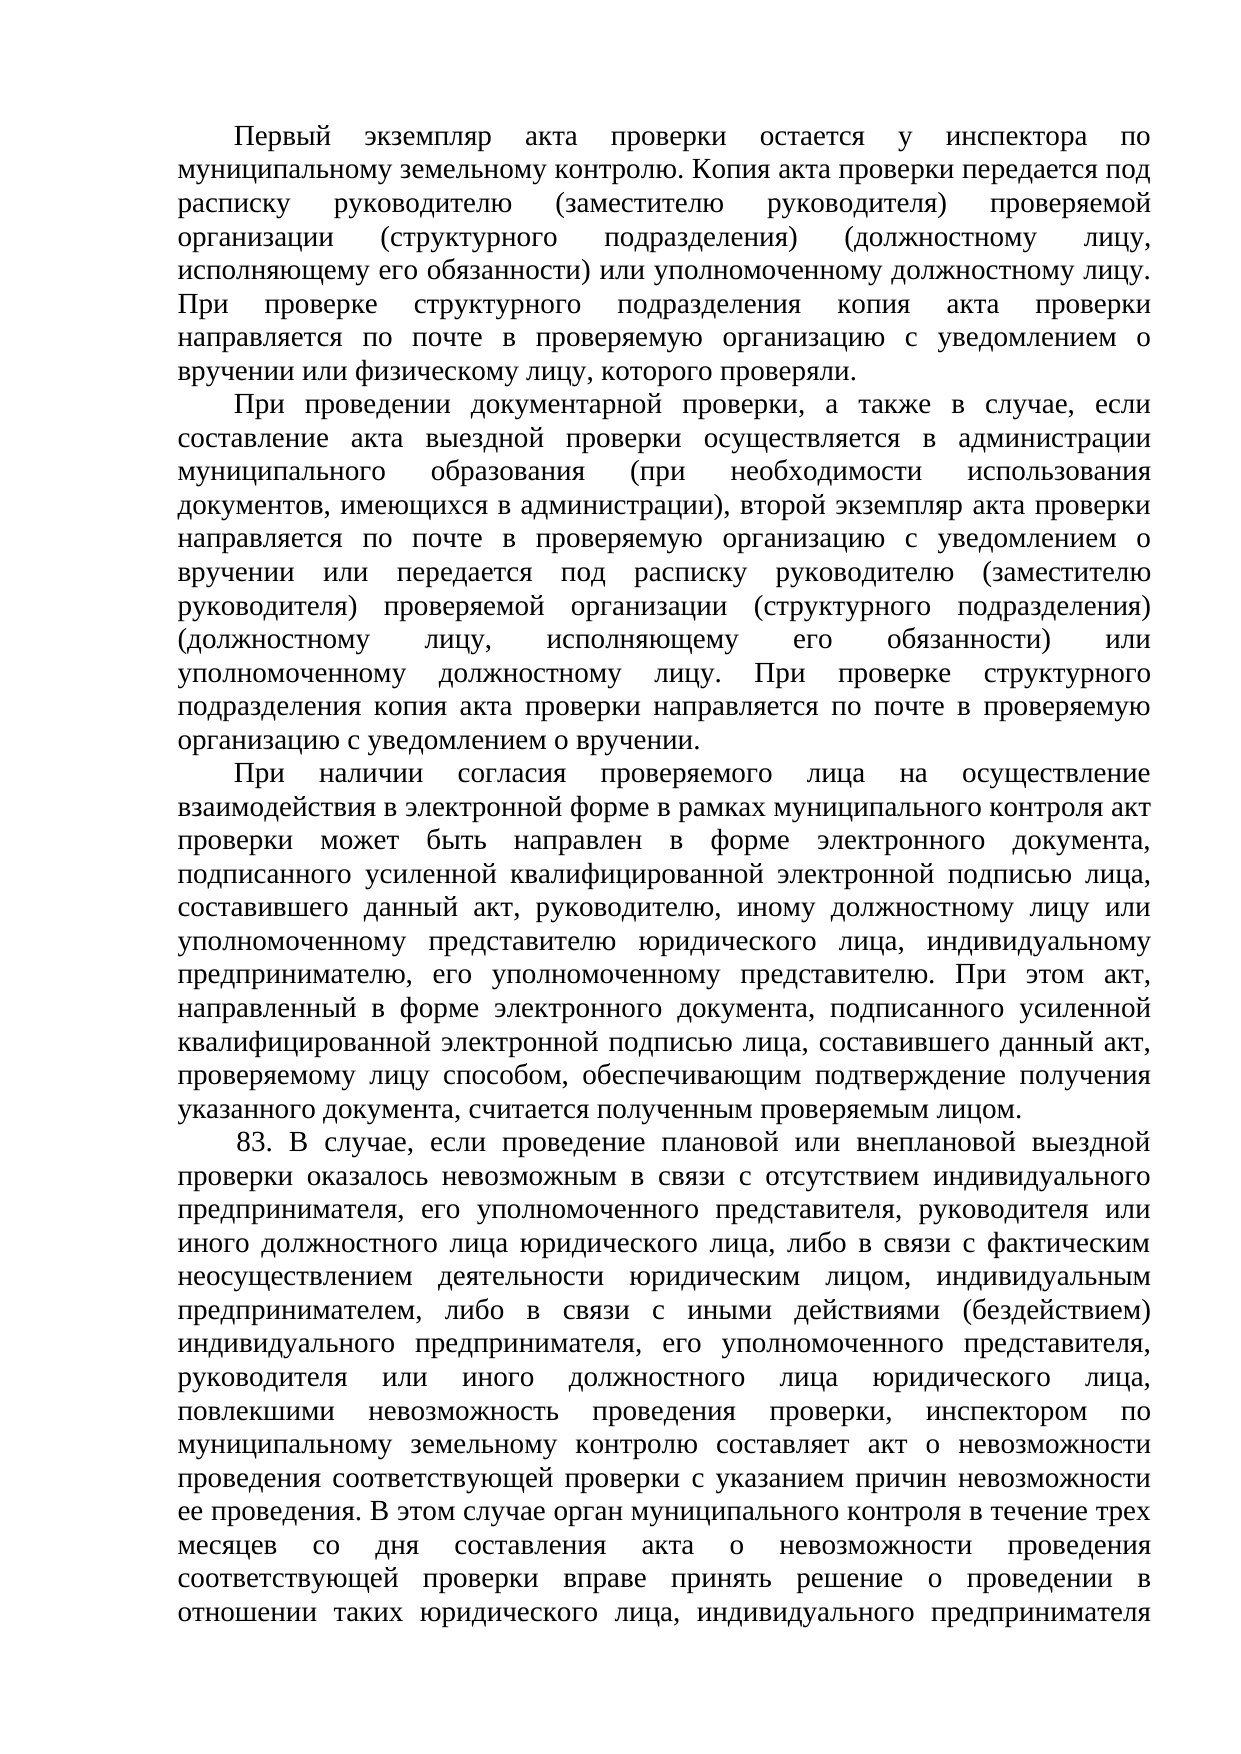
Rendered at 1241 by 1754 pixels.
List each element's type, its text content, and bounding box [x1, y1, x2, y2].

text При проведении документарной проверки, а также в случае, если составление акта выездной проверки осуществляется в администрации муниципального образования (при необходимости использования документов, имеющихся в администрации), второй экземпляр акта проверки направляется по почте в проверяемую организацию с уведомлением о вручении или передается под расписку руководителю (заместителю руководителя) проверяемой организации (структурного подразделения) (должностному лицу, исполняющему его обязанности) или уполномоченному должностному лицу. При проверке структурного подразделения копия акта проверки направляется по почте в проверяемую организацию с уведомлением о вручении. [177, 386, 1152, 755]
text Первый экземпляр акта проверки остается у инспектора по муниципальному земельному контролю. Копия акта проверки передается под расписку руководителю (заместителю руководителя) проверяемой организации (структурного подразделения) (должностному лицу, исполняющему его обязанности) или уполномоченному должностному лицу. При проверке структурного подразделения копия акта проверки направляется по почте в проверяемую организацию с уведомлением о вручении или физическому лицу, которого проверяли. [177, 118, 1152, 386]
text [177, 1124, 1152, 1627]
text При наличии согласия проверяемого лица на осуществление взаимодействия в электронной форме в рамках муниципального контроля акт проверки может быть направлен в форме электронного документа, подписанного усиленной квалифицированной электронной подписью лица, составившего данный акт, руководителю, иному должностному лицу или уполномоченному представителю юридического лица, индивидуальному предпринимателю, его уполномоченному представителю. При этом акт, направленный в форме электронного документа, подписанного усиленной квалифицированной электронной подписью лица, составившего данный акт, проверяемому лицу способом, обеспечивающим подтверждение получения указанного документа, считается полученным проверяемым лицом. [177, 755, 1152, 1124]
